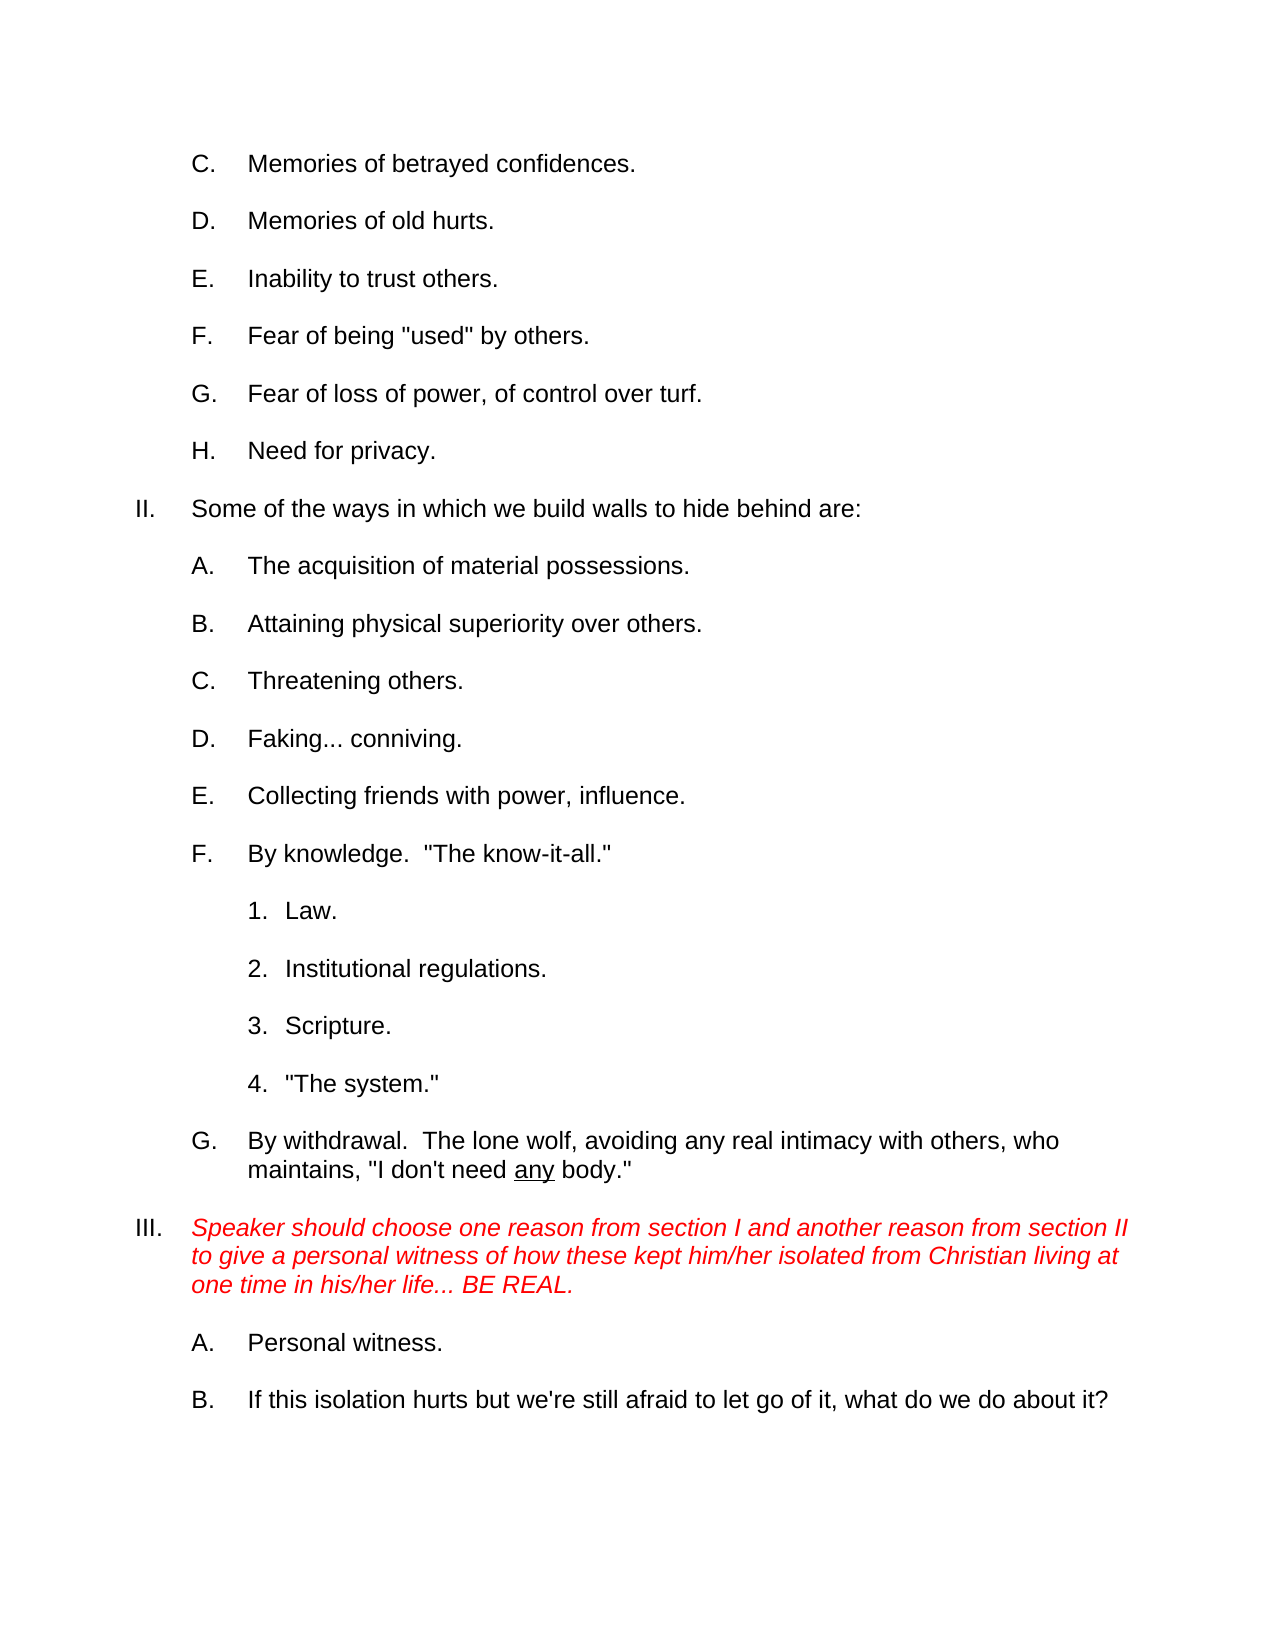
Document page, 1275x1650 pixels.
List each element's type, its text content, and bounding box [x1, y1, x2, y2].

text F. Fear of being "used" by others. [191, 321, 1155, 350]
text E. Inability to trust others. [191, 264, 1155, 292]
text B. Attaining physical superiority over others. [191, 609, 1155, 637]
text D. Faking... conniving. [191, 724, 1155, 752]
text D. Memories of old hurts. [191, 206, 1155, 235]
text H. Need for privacy. [191, 436, 1155, 465]
text II. Some of the ways in which we build walls to hide behind are: [135, 494, 1155, 522]
text C. Threatening others. [191, 666, 1155, 695]
text G. By withdrawal. The lone wolf, avoiding any real intimacy with others, who maintains, "I don't need any body." [191, 1126, 1155, 1184]
text 4. "The system." [247, 1069, 1155, 1097]
text C. Memories of betrayed confidences. [191, 149, 1155, 177]
text A. Personal witness. [191, 1327, 1155, 1356]
text G. Fear of loss of power, of control over turf. [191, 379, 1155, 407]
text 2. Institutional regulations. [247, 954, 1155, 982]
text III. Speaker should choose one reason from section I and another reason from section II to give a personal witness of how these kept him/her isolated from Christian living at one time in his/her life... BE REAL. [135, 1212, 1155, 1299]
text 3. Scripture. [247, 1011, 1155, 1040]
text A. The acquisition of material possessions. [191, 551, 1155, 580]
text F. By knowledge. "The know-it-all." [191, 839, 1155, 867]
text E. Collecting friends with power, influence. [191, 781, 1155, 810]
text B. If this isolation hurts but we're still afraid to let go of it, what do we do about it? [191, 1385, 1155, 1414]
text 1. Law. [247, 896, 1155, 925]
